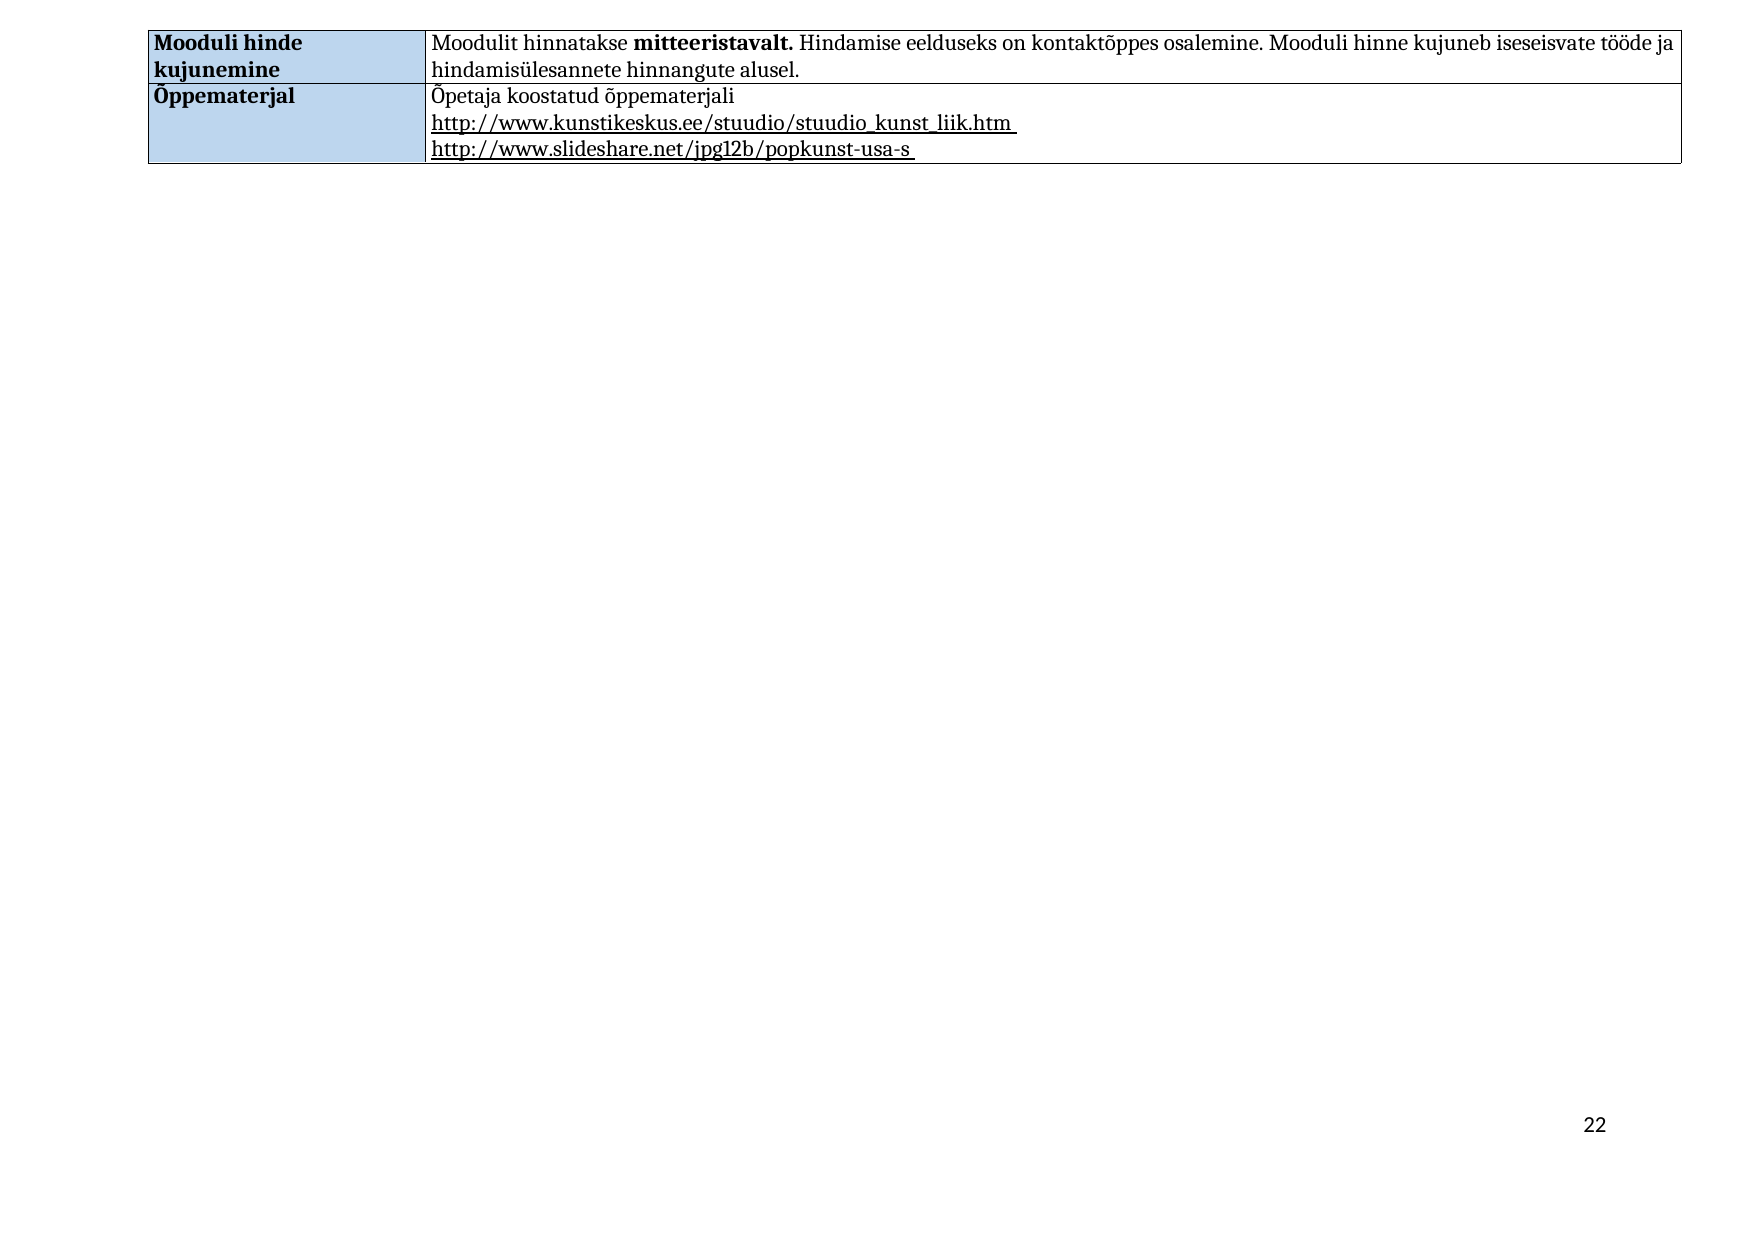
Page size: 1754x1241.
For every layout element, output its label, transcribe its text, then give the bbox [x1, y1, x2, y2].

table_cell Mooduli hinde kujunemine [149, 31, 425, 83]
table_cell Õppematerjal [149, 84, 425, 162]
table_cell Õpetaja koostatud õppematerjali http://www.kunstikeskus.ee/stuudio/stuudio_kunst_liik.htm http://www.slideshare.net/jpg12b/popkunst-usa-s [426, 84, 1681, 162]
table_cell Moodulit hinnatakse mitteeristavalt. Hindamise eelduseks on kontaktõppes osalemine. Mooduli hinne kujuneb iseseisvate tööde ja hindamisülesannete hinnangute alusel. [426, 31, 1681, 83]
